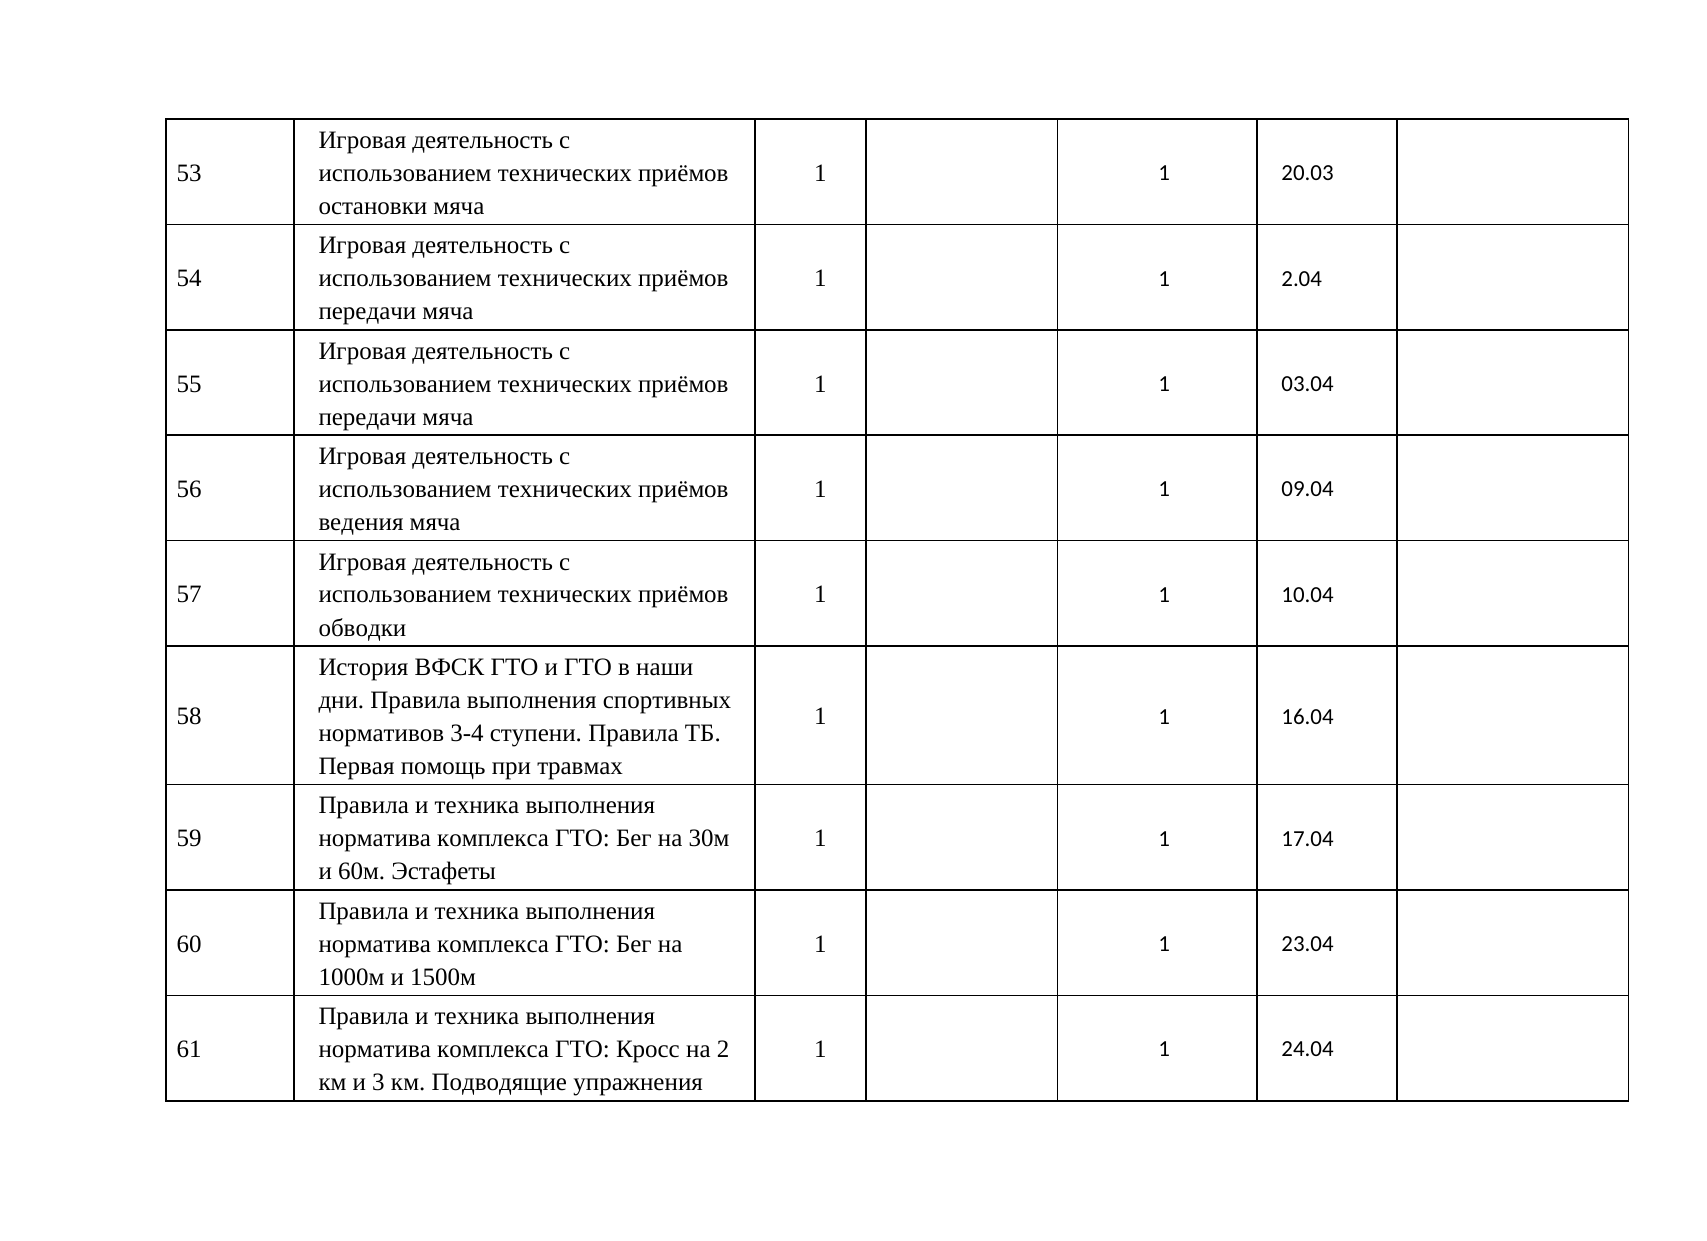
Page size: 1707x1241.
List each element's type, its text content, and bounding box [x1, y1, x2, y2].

table_cell 09.04 [1258, 436, 1396, 540]
table_cell История ВФСК ГТО и ГТО в наши дни. Правила выполнения спортивных нормативов 3-4 ступени. Правила ТБ. Первая помощь при травмах [295, 647, 754, 784]
table_cell 1 [1058, 120, 1256, 223]
table_cell [867, 996, 1057, 1100]
table_cell 56 [167, 436, 293, 540]
table_cell 24.04 [1258, 996, 1396, 1100]
table_cell [867, 541, 1057, 645]
table_cell 57 [167, 541, 293, 645]
table_cell [1398, 225, 1628, 329]
table_cell 16.04 [1258, 647, 1396, 784]
table_cell 1 [1058, 436, 1256, 540]
table_cell 61 [167, 996, 293, 1100]
table_cell Правила и техника выполнения норматива комплекса ГТО: Бег на 1000м и 1500м [295, 891, 754, 994]
table_cell [1398, 891, 1628, 994]
table_cell [867, 891, 1057, 994]
table_cell [1398, 436, 1628, 540]
table_cell 1 [756, 996, 865, 1100]
table_cell 1 [1058, 996, 1256, 1100]
table_cell 60 [167, 891, 293, 994]
table_cell [867, 120, 1057, 223]
table_cell Правила и техника выполнения норматива комплекса ГТО: Кросс на 2 км и 3 км. Подводящие упражнения [295, 996, 754, 1100]
table_cell Правила и техника выполнения норматива комплекса ГТО: Бег на 30м и 60м. Эстафеты [295, 785, 754, 889]
table_cell 55 [167, 331, 293, 434]
table_cell 2.04 [1258, 225, 1396, 329]
table_cell Игровая деятельность с использованием технических приёмов ведения мяча [295, 436, 754, 540]
table_cell [867, 647, 1057, 784]
table_cell 1 [756, 891, 865, 994]
table_cell [1398, 647, 1628, 784]
table_cell 1 [1058, 541, 1256, 645]
table_cell 1 [1058, 331, 1256, 434]
table_cell [1398, 785, 1628, 889]
table_cell 58 [167, 647, 293, 784]
table_cell 1 [756, 785, 865, 889]
table_cell [867, 436, 1057, 540]
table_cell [295, 120, 754, 223]
table_cell 1 [1058, 225, 1256, 329]
table_cell 1 [756, 331, 865, 434]
table_cell [1398, 331, 1628, 434]
table_cell 20.03 [1258, 120, 1396, 223]
table_cell [1398, 996, 1628, 1100]
table_cell Игровая деятельность с использованием технических приёмов обводки [295, 541, 754, 645]
table_cell 1 [1058, 647, 1256, 784]
table_cell 1 [1058, 785, 1256, 889]
table_cell 1 [1058, 891, 1256, 994]
table_cell 03.04 [1258, 331, 1396, 434]
table_cell 1 [756, 225, 865, 329]
table_cell [1398, 541, 1628, 645]
table_cell 1 [756, 436, 865, 540]
table_cell 1 [756, 647, 865, 784]
table_cell 54 [167, 225, 293, 329]
table_cell [1398, 120, 1628, 223]
table_cell [867, 331, 1057, 434]
table_cell [867, 225, 1057, 329]
table_cell 59 [167, 785, 293, 889]
table_cell Игровая деятельность с использованием технических приёмов передачи мяча [295, 331, 754, 434]
table_cell 53 [167, 120, 293, 223]
table_cell 1 [756, 541, 865, 645]
table_cell 17.04 [1258, 785, 1396, 889]
table_cell 1 [756, 120, 865, 223]
table_cell 23.04 [1258, 891, 1396, 994]
table_cell 10.04 [1258, 541, 1396, 645]
table_cell Игровая деятельность с использованием технических приёмов передачи мяча [295, 225, 754, 329]
table_cell [867, 785, 1057, 889]
